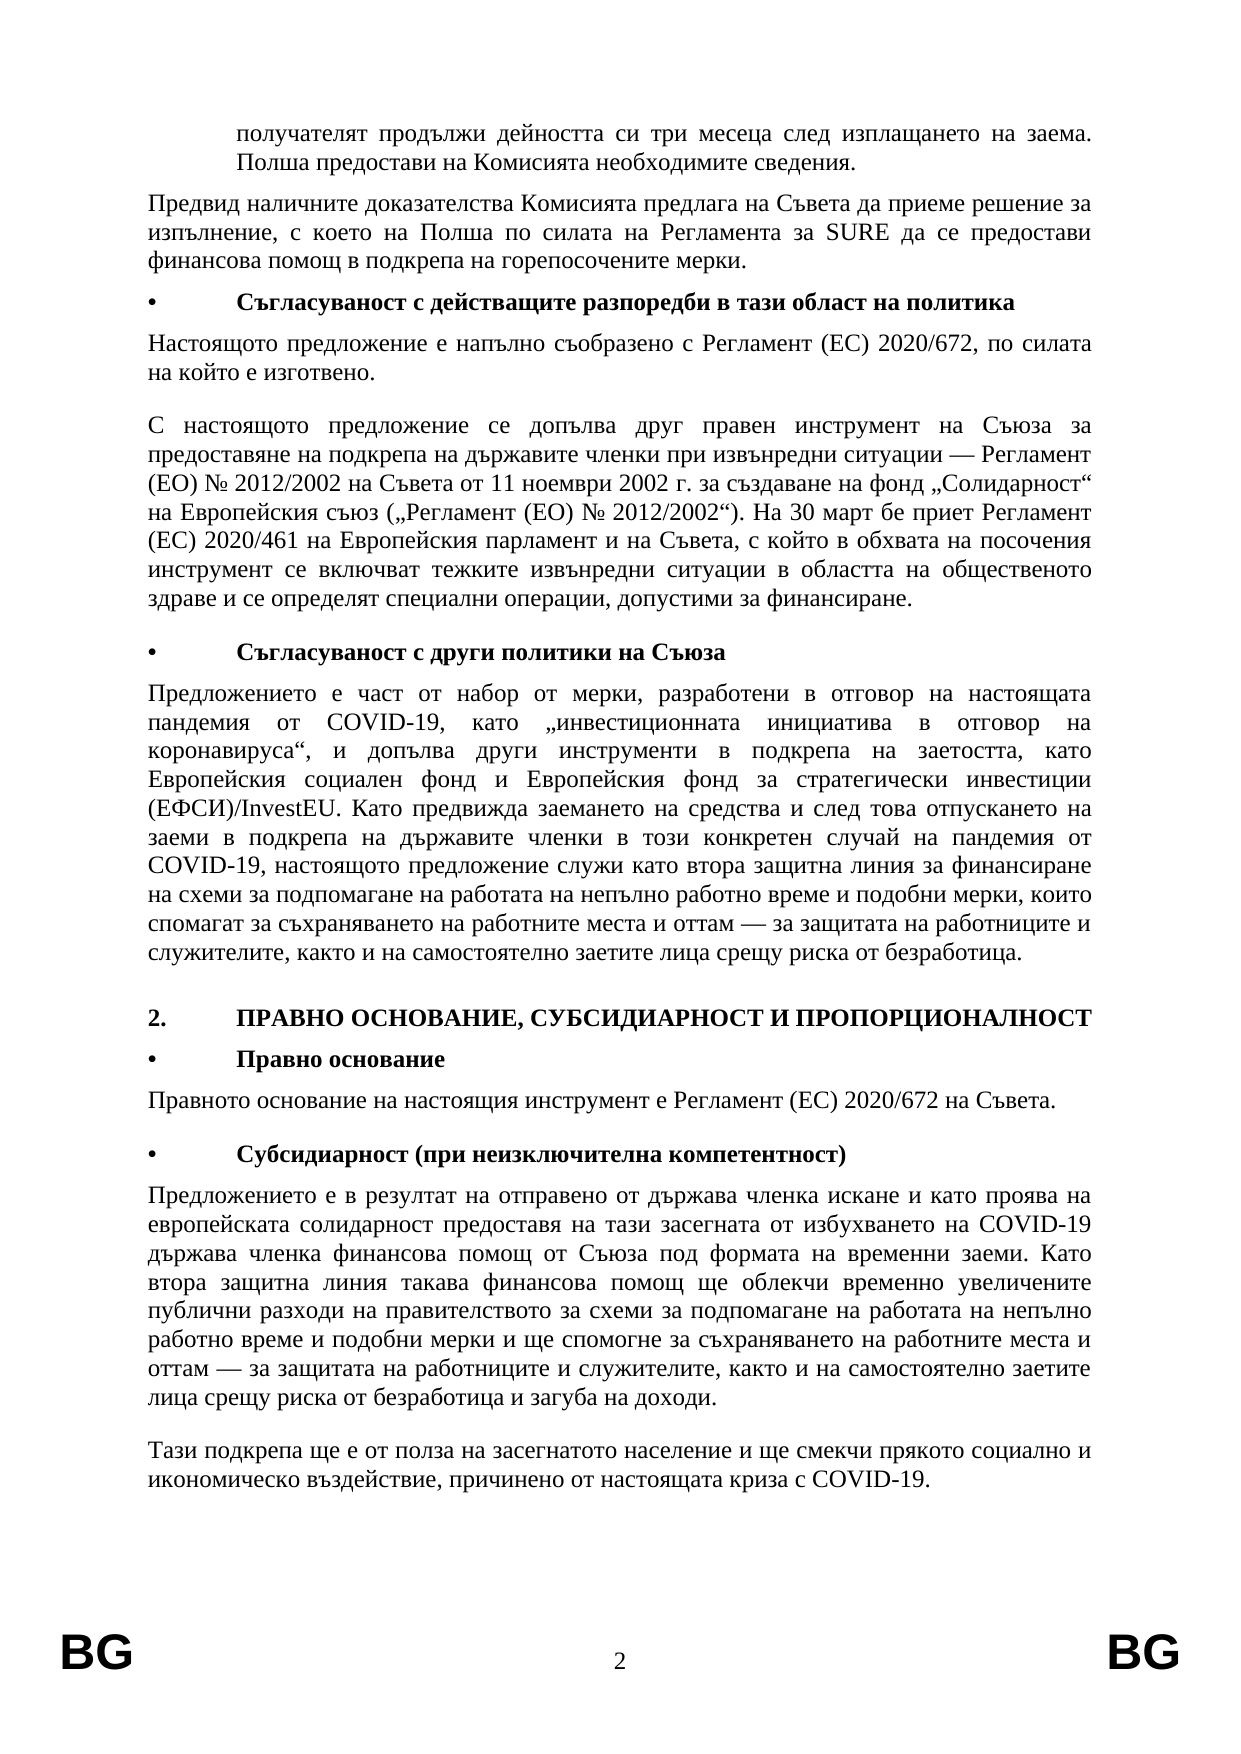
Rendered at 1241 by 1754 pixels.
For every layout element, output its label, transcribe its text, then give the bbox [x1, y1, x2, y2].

subtitle • Съгласуваност с други политики на Съюза [148, 637, 1093, 666]
subtitle • Правно основание [148, 1044, 1093, 1073]
subtitle • Съгласуваност с действащите разпоредби в тази област на политика [148, 287, 1093, 316]
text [148, 118, 1093, 176]
text Тази подкрепа ще е от полза на засегнатото население и ще смекчи прякото социално и икономическо въздействие, причинено от настоящата криза с COVID-19. [148, 1436, 1093, 1493]
text Настоящото предложение е напълно съобразено с Регламент (ЕС) 2020/672, по силата на който е изготвено. [148, 328, 1093, 386]
text Предложението е в резултат на отправено от държава членка искане и като проява на европейската солидарност предоставя на тази засегната от избухването на COVID-19 държава членка финансова помощ от Съюза под формата на временни заеми. Като втора защитна линия такава финансова помощ ще облекчи временно увеличените публични разходи на правителството за схеми за подпомагане на работата на непълно работно време и подобни мерки и ще спомогне за съхраняването на работните места и оттам — за защитата на работниците и служителите, както и на самостоятелно заетите лица срещу риска от безработица и загуба на доходи. [148, 1181, 1093, 1411]
text Предвид наличните доказателства Комисията предлага на Съвета да приеме решение за изпълнение, с което на Полша по силата на Регламента за SURE да се предостави финансова помощ в подкрепа на горепосочените мерки. [148, 188, 1093, 274]
subtitle 2. ПРАВНО ОСНОВАНИЕ, СУБСИДИАРНОСТ И ПРОПОРЦИОНАЛНОСТ [148, 1003, 1093, 1032]
text Правното основание на настоящия инструмент е Регламент (ЕС) 2020/672 на Съвета. [148, 1086, 1093, 1114]
text Предложението е част от набор от мерки, разработени в отговор на настоящата пандемия от COVID-19, като „инвестиционната инициатива в отговор на коронавируса“, и допълва други инструменти в подкрепа на заетостта, като Европейския социален фонд и Европейския фонд за стратегически инвестиции (ЕФСИ)/InvestEU. Като предвижда заемането на средства и след това отпускането на заеми в подкрепа на държавите членки в този конкретен случай на пандемия от COVID-19, настоящото предложение служи като втора защитна линия за финансиране на схеми за подпомагане на работата на непълно работно време и подобни мерки, които спомагат за съхраняването на работните места и оттам — за защитата на работниците и служителите, както и на самостоятелно заетите лица срещу риска от безработица. [148, 678, 1093, 966]
text С настоящото предложение се допълва друг правен инструмент на Съюза за предоставяне на подкрепа на държавите членки при извънредни ситуации — Регламент (ЕО) № 2012/2002 на Съвета от 11 ноември 2002 г. за създаване на фонд „Солидарност“ на Европейския съюз („Регламент (ЕО) № 2012/2002“). На 30 март бе приет Регламент (ЕС) 2020/461 на Европейския парламент и на Съвета, с който в обхвата на посочения инструмент се включват тежките извънредни ситуации в областта на общественото здраве и се определят специални операции, допустими за финансиране. [148, 411, 1093, 612]
subtitle • Субсидиарност (при неизключителна компетентност) [148, 1139, 1093, 1168]
